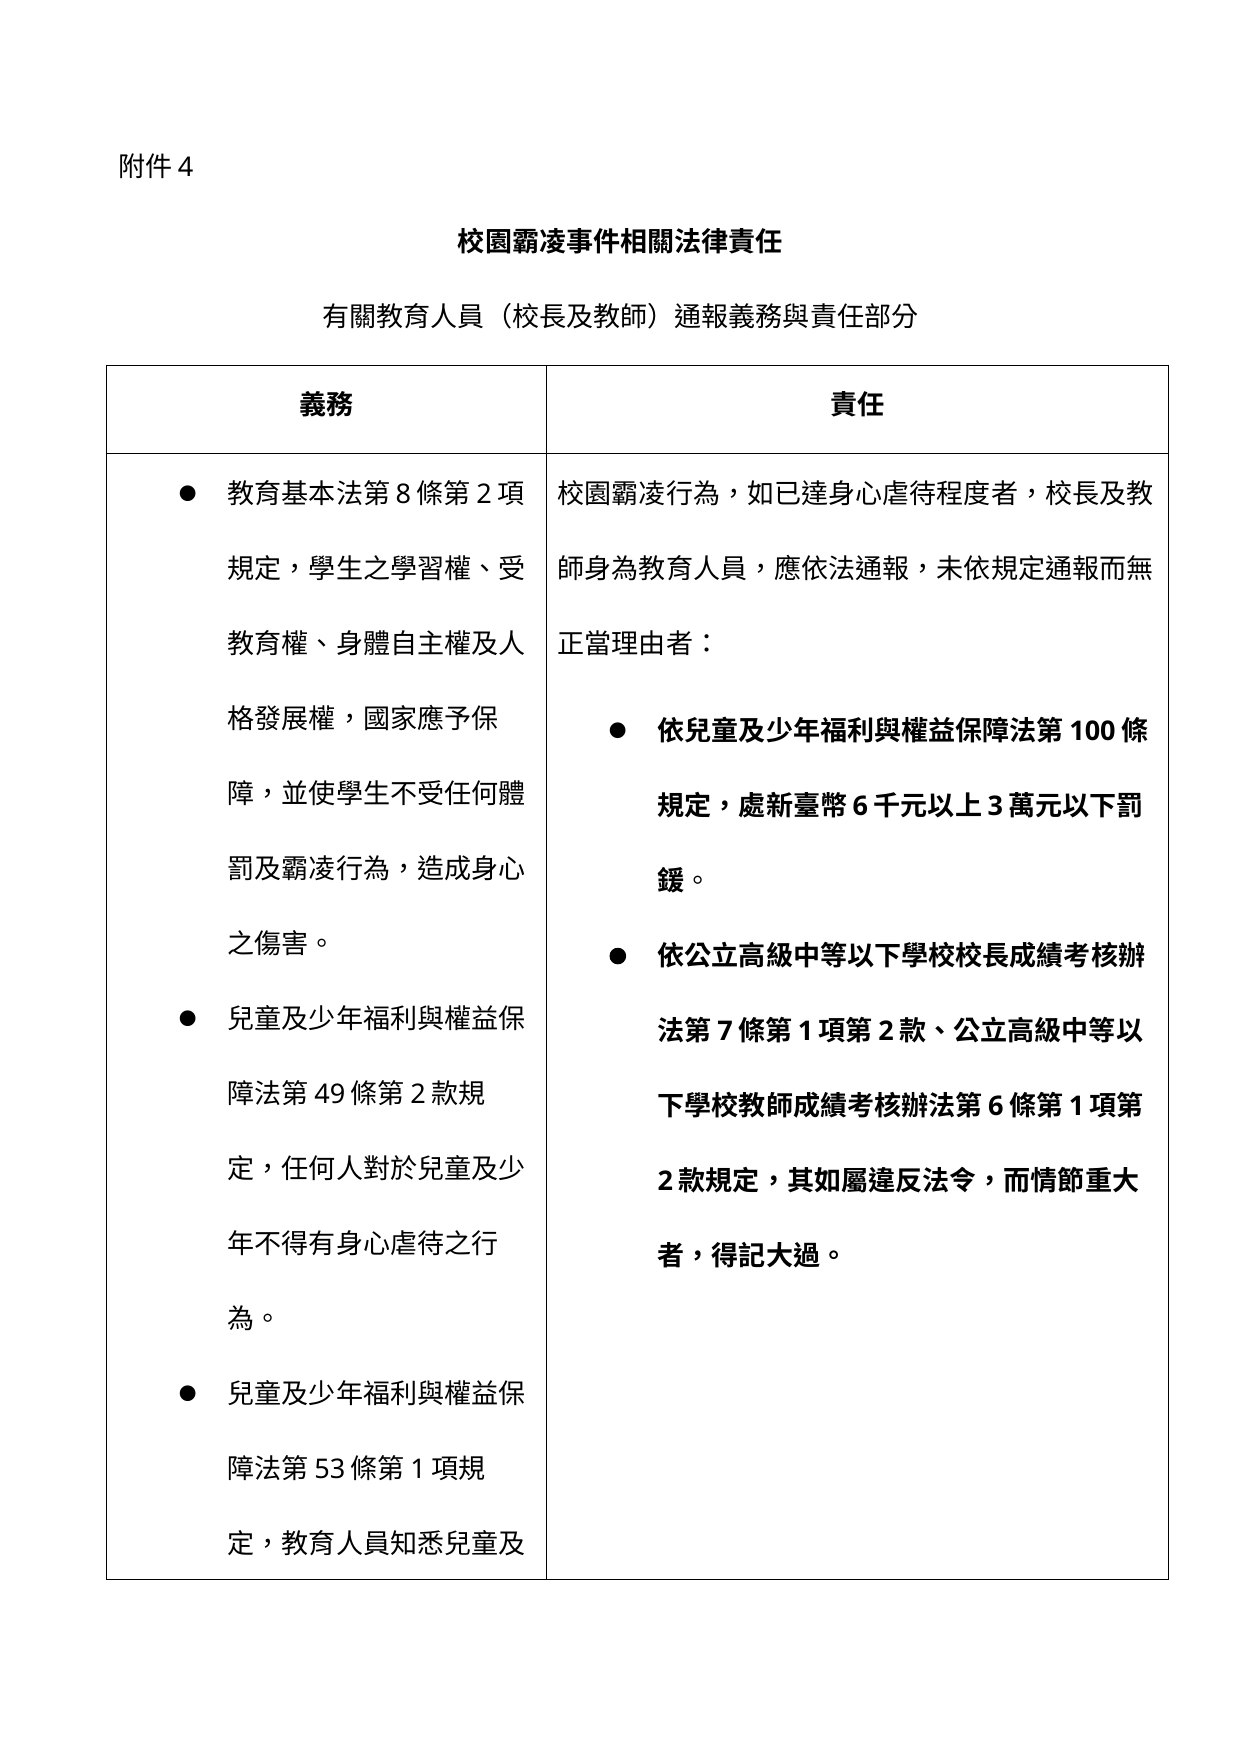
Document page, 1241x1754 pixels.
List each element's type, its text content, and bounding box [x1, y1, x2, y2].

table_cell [107, 454, 546, 1579]
text 承辦人： 學務主任： 校 長： 附件4 [118, 127, 1122, 202]
table_header 責任 [547, 366, 1168, 453]
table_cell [547, 454, 1168, 1579]
text 有關教育人員（校長及教師）通報義務與責任部分 [118, 277, 1122, 352]
text 校園霸凌事件相關法律責任 [118, 202, 1122, 277]
table_header 義務 [107, 366, 546, 453]
